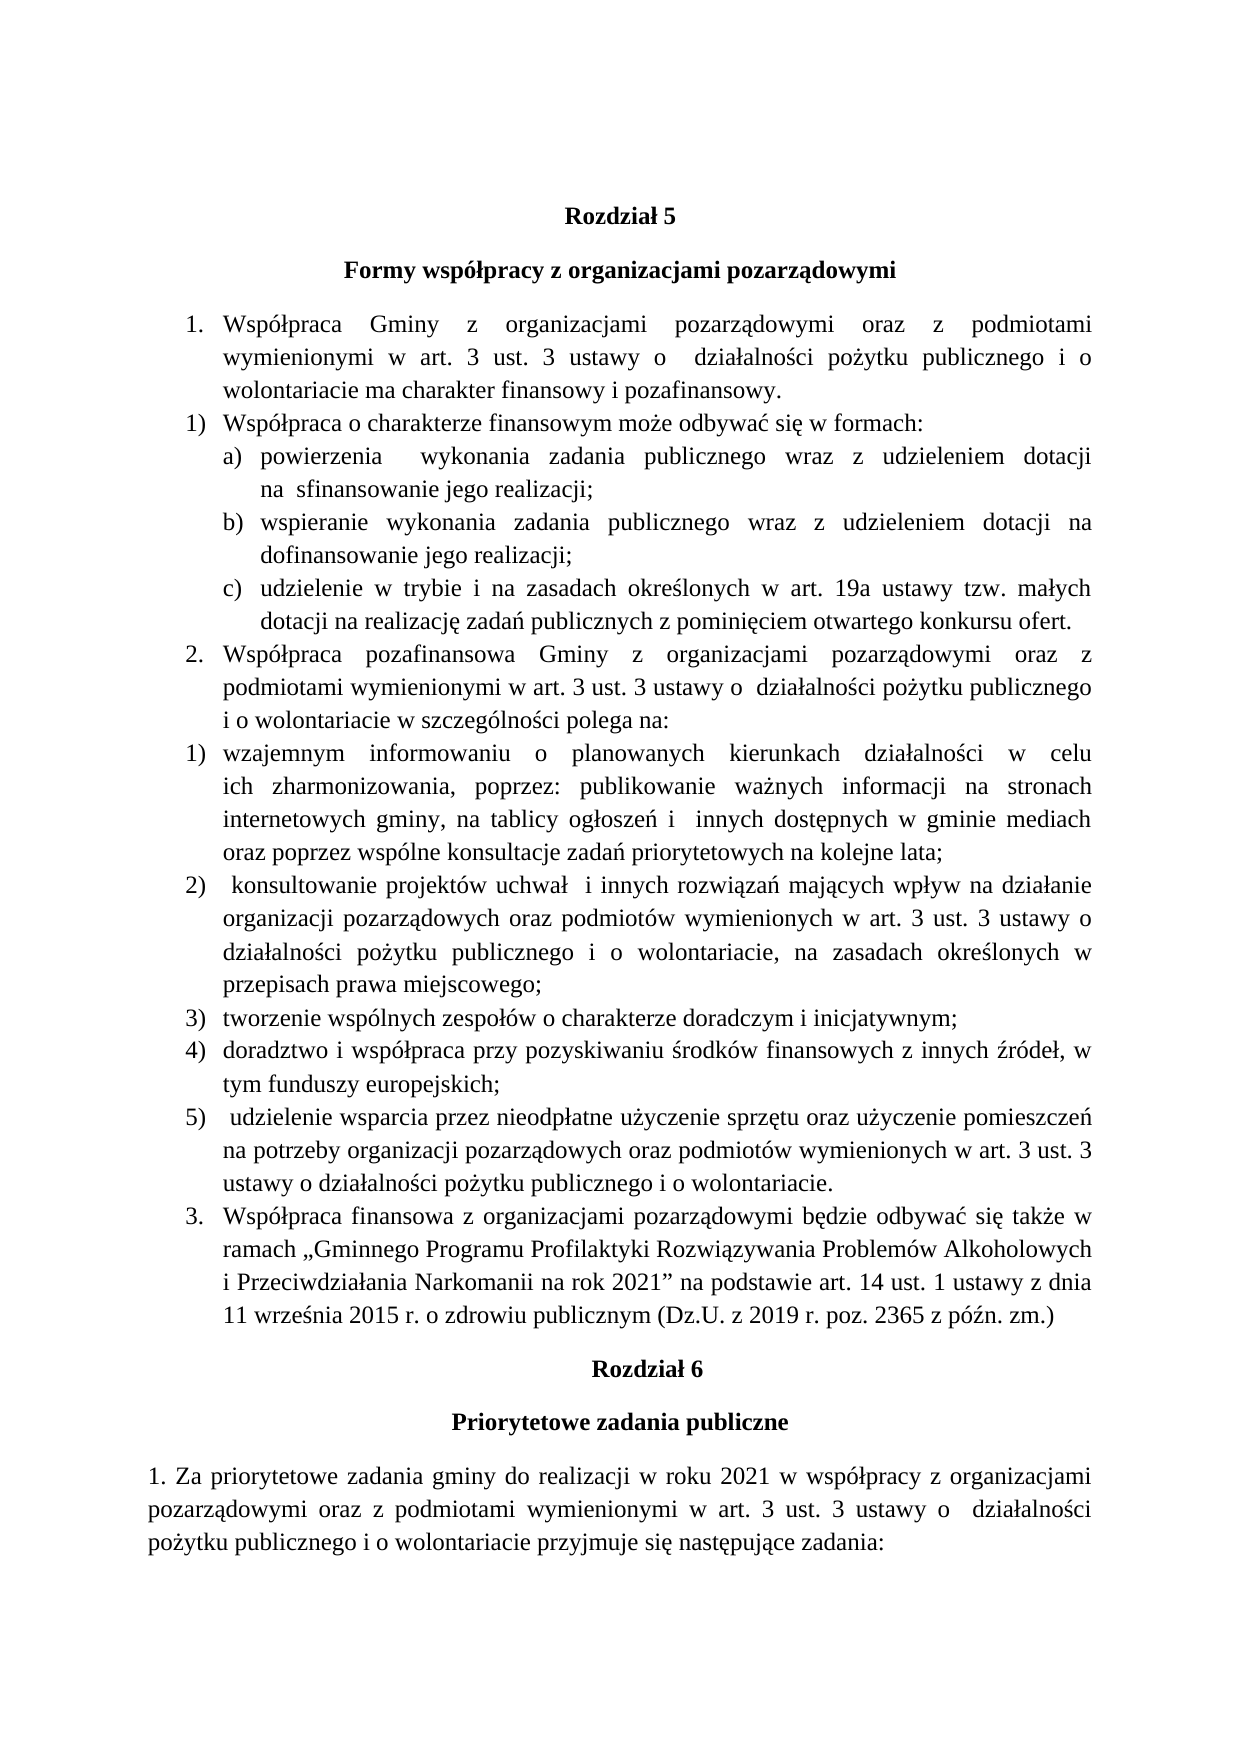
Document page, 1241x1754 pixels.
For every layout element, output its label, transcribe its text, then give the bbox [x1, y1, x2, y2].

list wzajemnym informowaniu o planowanych kierunkach działalności w celu ich zharmonizowania, poprzez: publikowanie ważnych informacji na stronach internetowych gminy, na tablicy ogłoszeń i innych dostępnych w gminie mediach oraz poprzez wspólne konsultacje zadań priorytetowych na kolejne lata; [185, 738, 1093, 866]
list Współpraca o charakterze finansowym może odbywać się w formach: [185, 408, 1093, 437]
list Współpraca pozafinansowa Gminy z organizacjami pozarządowymi oraz z podmiotami wymienionymi w art. 3 ust. 3 ustawy o działalności pożytku publicznego i o wolontariacie w szczególności polega na: [185, 639, 1093, 734]
list powierzenia wykonania zadania publicznego wraz z udzieleniem dotacji na sfinansowanie jego realizacji; [223, 441, 1093, 503]
list doradztwo i współpraca przy pozyskiwaniu środków finansowych z innych źródeł, w tym funduszy europejskich; [185, 1036, 1093, 1097]
list konsultowanie projektów uchwał i innych rozwiązań mających wpływ na działanie organizacji pozarządowych oraz podmiotów wymienionych w art. 3 ust. 3 ustawy o działalności pożytku publicznego i o wolontariacie, na zasadach określonych w przepisach prawa miejscowego; [185, 871, 1093, 998]
list tworzenie wspólnych zespołów o charakterze doradczym i inicjatywnym; [185, 1003, 1093, 1031]
text Rozdział 5 [148, 201, 1093, 230]
text Rozdział 6 [148, 1354, 1093, 1382]
text 1. Za priorytetowe zadania gminy do realizacji w roku 2021 w współpracy z organizacjami pozarządowymi oraz z podmiotami wymienionymi w art. 3 ust. 3 ustawy o działalności pożytku publicznego i o wolontariacie przyjmuje się następujące zadania: [148, 1461, 1093, 1556]
list udzielenie w trybie i na zasadach określonych w art. 19a ustawy tzw. małych dotacji na realizację zadań publicznych z pominięciem otwartego konkursu ofert. [223, 573, 1093, 635]
text Formy współpracy z organizacjami pozarządowymi [148, 255, 1093, 284]
text Priorytetowe zadania publiczne [148, 1407, 1093, 1436]
list Współpraca finansowa z organizacjami pozarządowymi będzie odbywać się także w ramach „Gminnego Programu Profilaktyki Rozwiązywania Problemów Alkoholowych i Przeciwdziałania Narkomanii na rok 2021” na podstawie art. 14 ust. 1 ustawy z dnia 11 września 2015 r. o zdrowiu publicznym (Dz.U. z 2019 r. poz. 2365 z późn. zm.) [185, 1201, 1093, 1328]
list udzielenie wsparcia przez nieodpłatne użyczenie sprzętu oraz użyczenie pomieszczeń na potrzeby organizacji pozarządowych oraz podmiotów wymienionych w art. 3 ust. 3 ustawy o działalności pożytku publicznego i o wolontariacie. [185, 1102, 1093, 1196]
list wspieranie wykonania zadania publicznego wraz z udzieleniem dotacji na dofinansowanie jego realizacji; [223, 507, 1093, 569]
list Współpraca Gminy z organizacjami pozarządowymi oraz z podmiotami wymienionymi w art. 3 ust. 3 ustawy o działalności pożytku publicznego i o wolontariacie ma charakter finansowy i pozafinansowy. [185, 309, 1093, 404]
